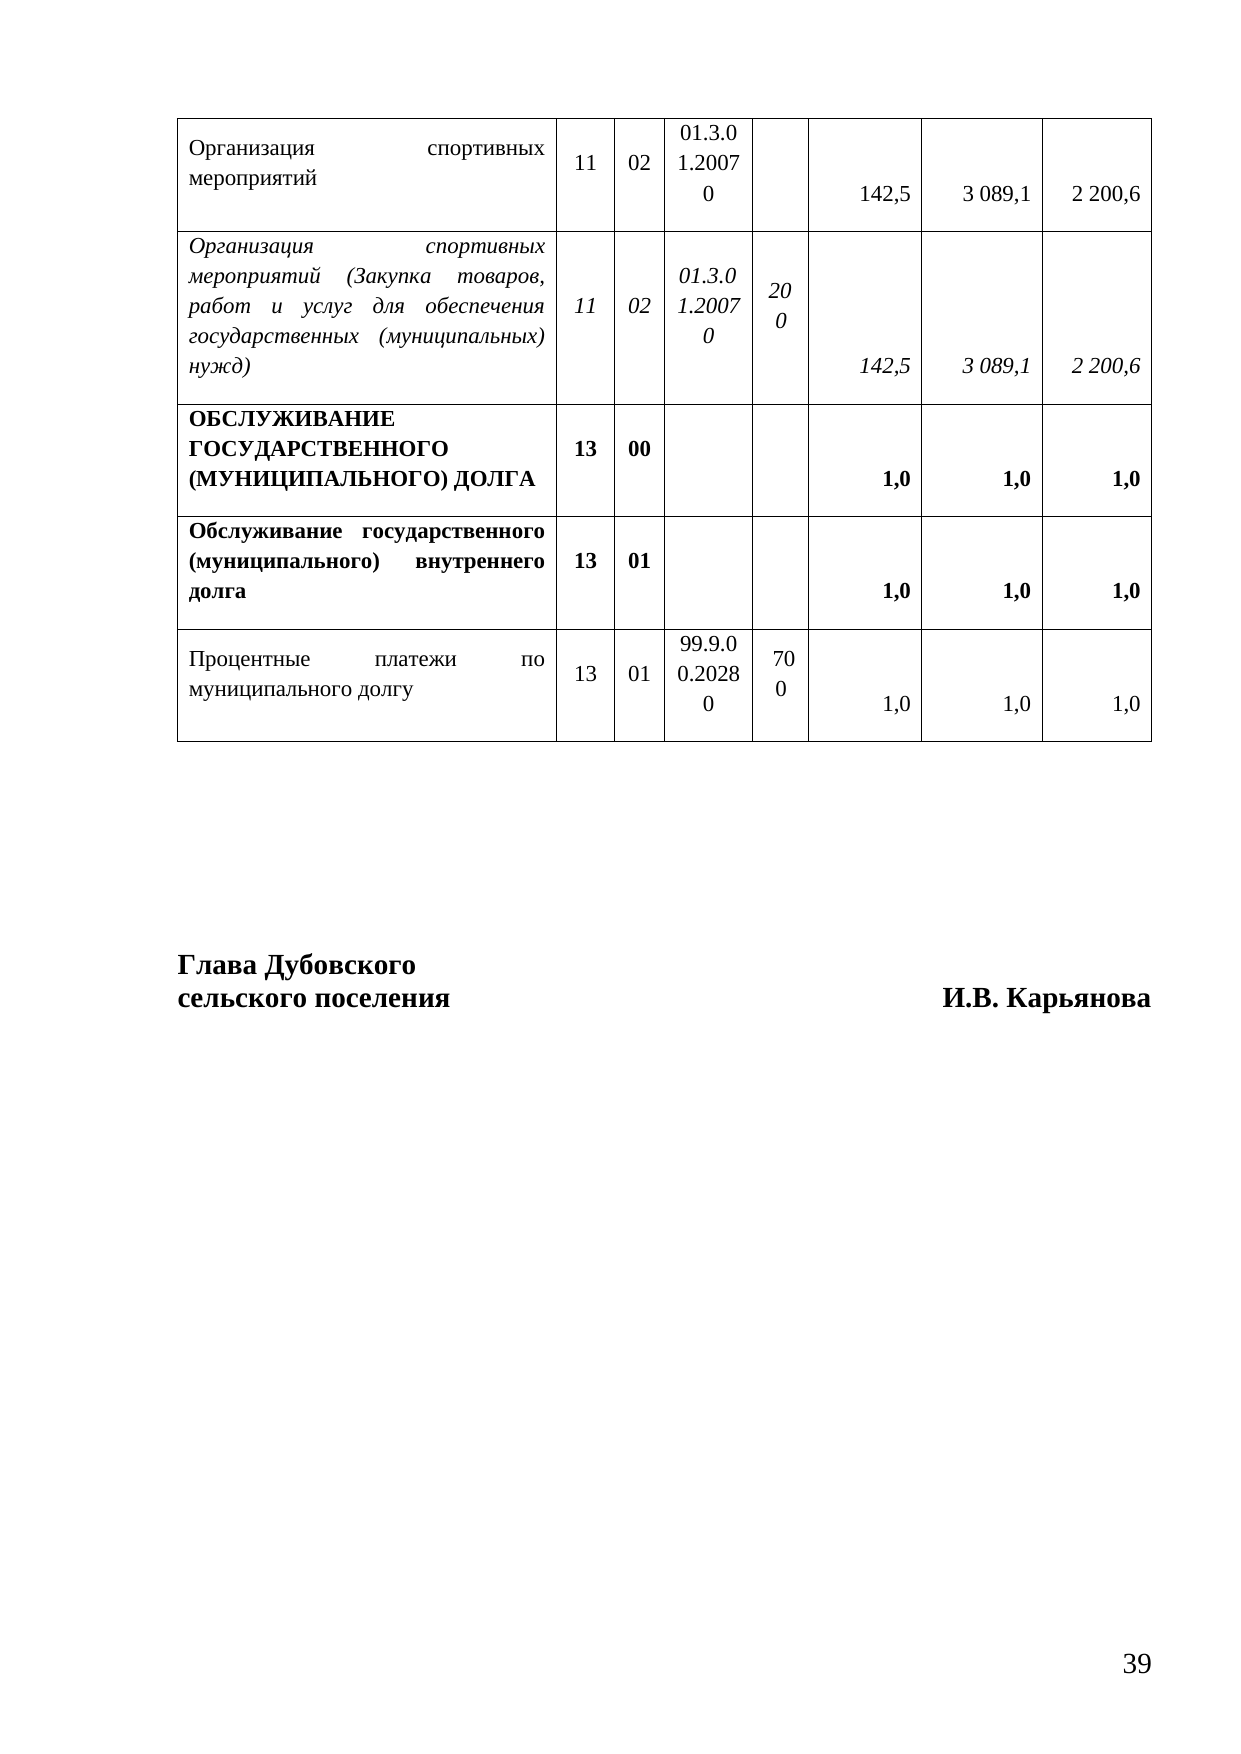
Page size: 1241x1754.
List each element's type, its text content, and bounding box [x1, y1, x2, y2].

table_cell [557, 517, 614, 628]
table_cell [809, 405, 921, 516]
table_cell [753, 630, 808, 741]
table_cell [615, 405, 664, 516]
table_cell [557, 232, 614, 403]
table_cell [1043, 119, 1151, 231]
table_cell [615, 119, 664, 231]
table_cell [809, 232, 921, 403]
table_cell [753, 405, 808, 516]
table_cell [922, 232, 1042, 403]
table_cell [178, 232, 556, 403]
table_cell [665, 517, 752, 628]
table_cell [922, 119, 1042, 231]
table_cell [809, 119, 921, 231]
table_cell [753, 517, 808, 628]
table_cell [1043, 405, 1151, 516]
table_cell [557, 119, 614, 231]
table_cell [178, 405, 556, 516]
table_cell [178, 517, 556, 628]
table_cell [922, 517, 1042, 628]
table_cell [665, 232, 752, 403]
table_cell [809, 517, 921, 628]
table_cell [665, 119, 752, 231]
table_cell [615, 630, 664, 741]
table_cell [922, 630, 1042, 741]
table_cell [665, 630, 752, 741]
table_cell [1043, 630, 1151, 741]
text сельского поселения И.В. Карьянова [177, 980, 1152, 1014]
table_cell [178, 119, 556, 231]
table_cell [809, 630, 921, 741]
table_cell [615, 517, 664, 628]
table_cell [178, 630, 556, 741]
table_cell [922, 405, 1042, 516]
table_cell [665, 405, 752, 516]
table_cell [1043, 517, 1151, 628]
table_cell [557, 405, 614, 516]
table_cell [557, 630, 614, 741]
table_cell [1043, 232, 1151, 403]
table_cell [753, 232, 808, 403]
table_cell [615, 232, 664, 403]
text Глава Дубовского [177, 947, 1152, 980]
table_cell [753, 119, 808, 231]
